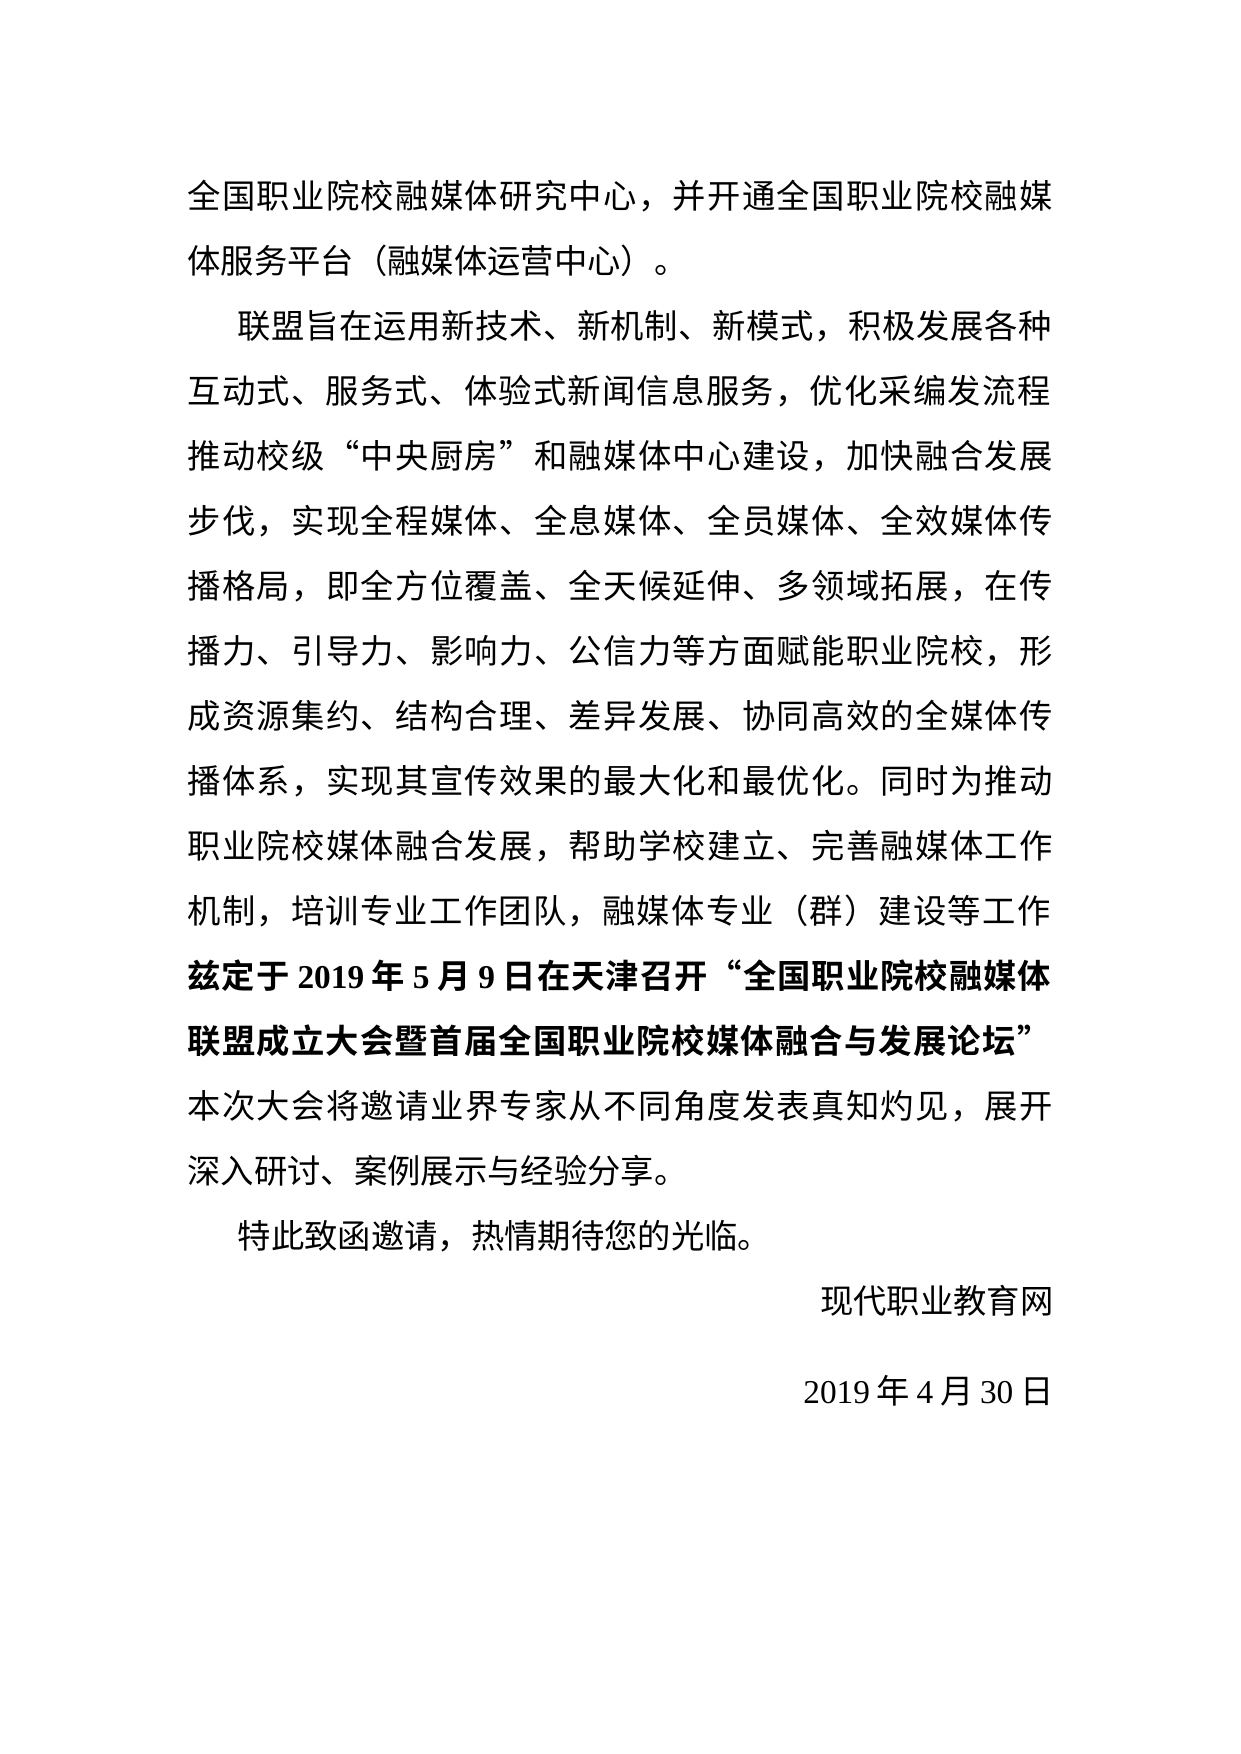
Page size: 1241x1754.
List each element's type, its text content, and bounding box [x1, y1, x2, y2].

text 现代职业教育网 [187, 1267, 1053, 1332]
text 2019年4月30日 [187, 1356, 1053, 1421]
text 联盟旨在运用新技术、新机制、新模式，积极发展各种互动式、服务式、体验式新闻信息服务，优化采编发流程，推动校级“中央厨房”和融媒体中心建设，加快融合发展步伐，实现全程媒体、全息媒体、全员媒体、全效媒体传播格局，即全方位覆盖、全天候延伸、多领域拓展，在传播力、引导力、影响力、公信力等方面赋能职业院校，形成资源集约、结构合理、差异发展、协同高效的全媒体传播体系，实现其宣传效果的最大化和最优化。同时为推动职业院校媒体融合发展，帮助学校建立、完善融媒体工作机制，培训专业工作团队，融媒体专业（群）建设等工作，兹定于2019年5月9日在天津召开“全国职业院校融媒体联盟成立大会暨首届全国职业院校媒体融合与发展论坛”，本次大会将邀请业界专家从不同角度发表真知灼见，展开深入研讨、案例展示与经验分享。 [187, 292, 1053, 1202]
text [187, 162, 1053, 292]
text 特此致函邀请，热情期待您的光临。 [187, 1202, 1053, 1267]
